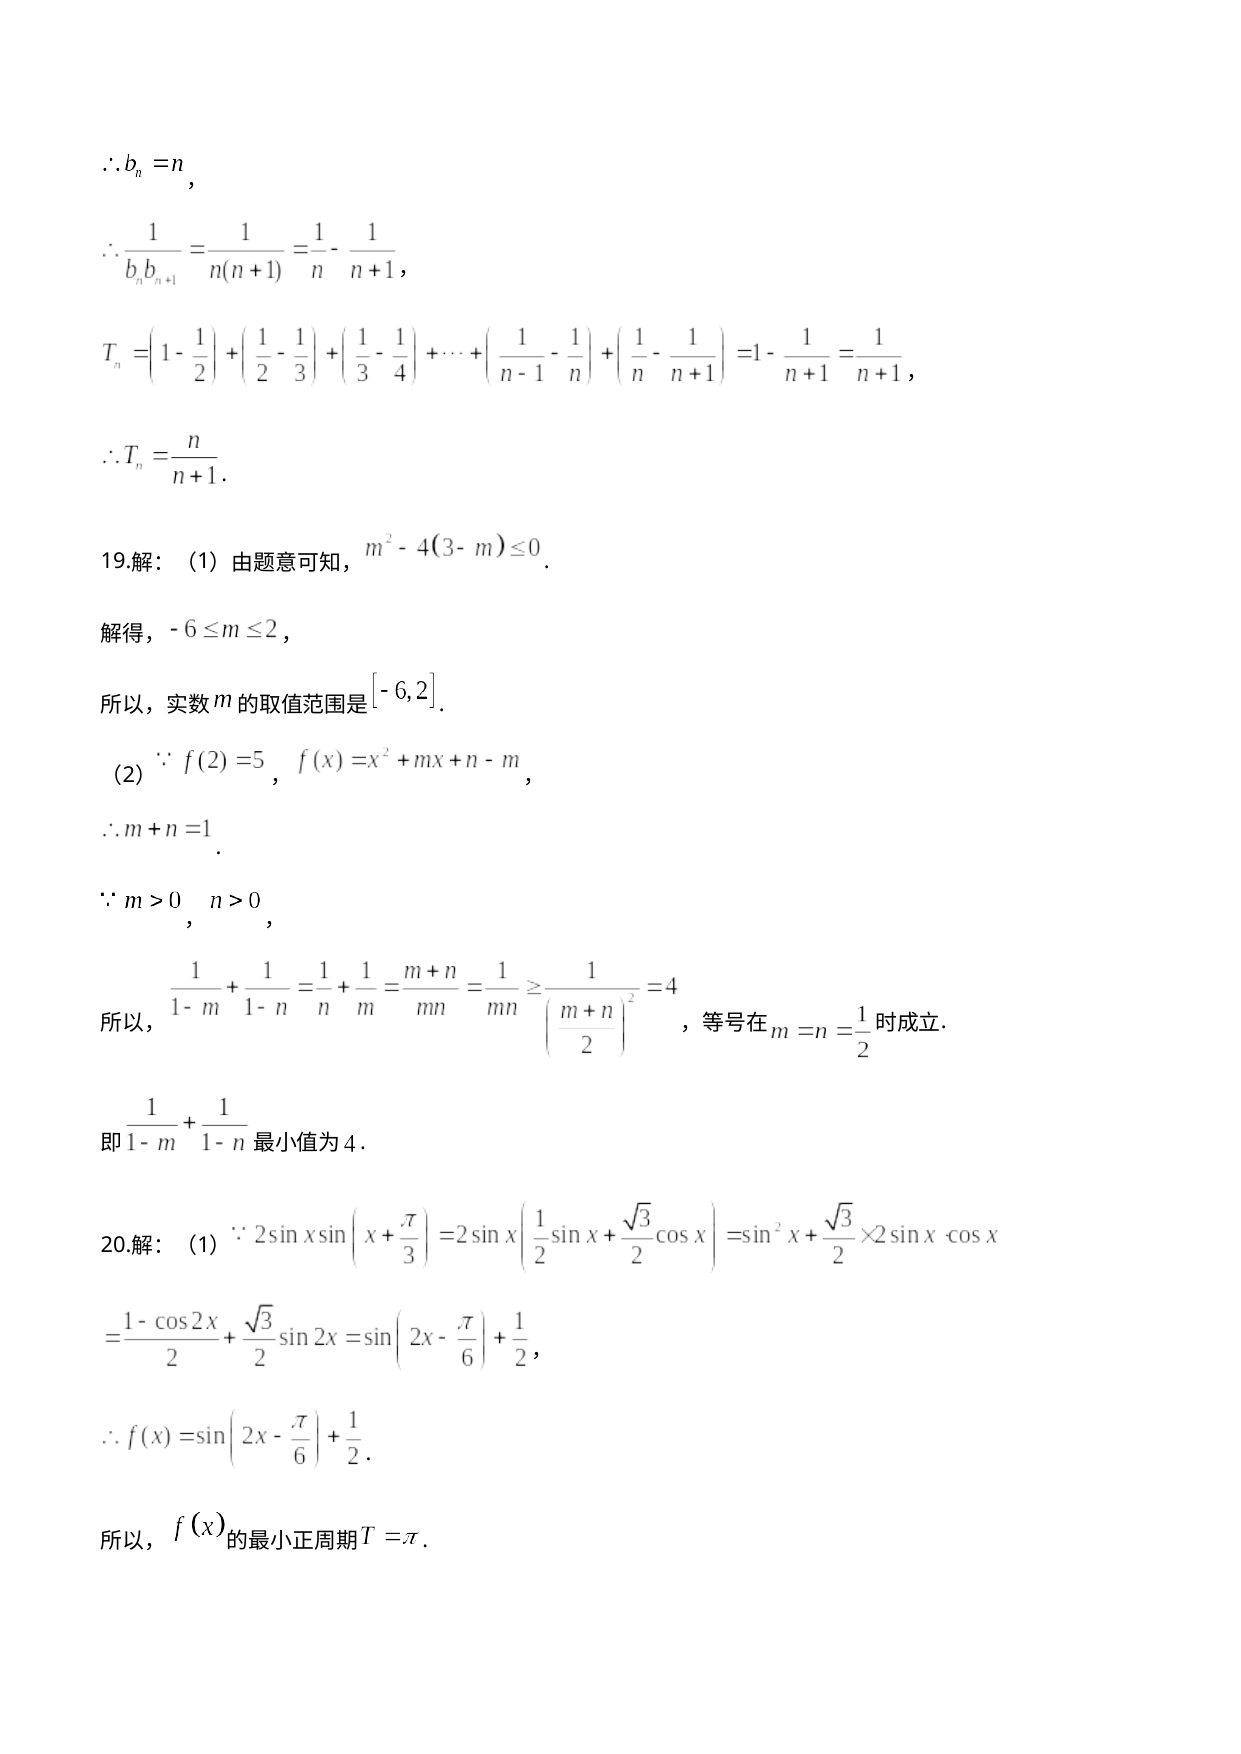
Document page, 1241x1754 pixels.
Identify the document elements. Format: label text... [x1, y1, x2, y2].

text ， [100, 321, 1140, 418]
text ，， [100, 884, 1140, 949]
text 19.解：（1）由题意可知，. [100, 528, 1140, 593]
text ， [100, 217, 1140, 314]
text 所以，实数的取值范围是. [100, 671, 1140, 736]
text （2），， [100, 742, 1140, 807]
text 所以，的最小正周期. [100, 1507, 1140, 1572]
text . [100, 1403, 1140, 1501]
text . [100, 424, 1140, 522]
text 所以，，等号在时成立. [100, 955, 1140, 1085]
text 解得，， [100, 599, 1140, 664]
text . [100, 813, 1140, 878]
text 即最小值为. [100, 1092, 1140, 1189]
text ， [100, 146, 1140, 211]
text 20.解：（1） [100, 1196, 1140, 1293]
text ， [100, 1299, 1140, 1397]
